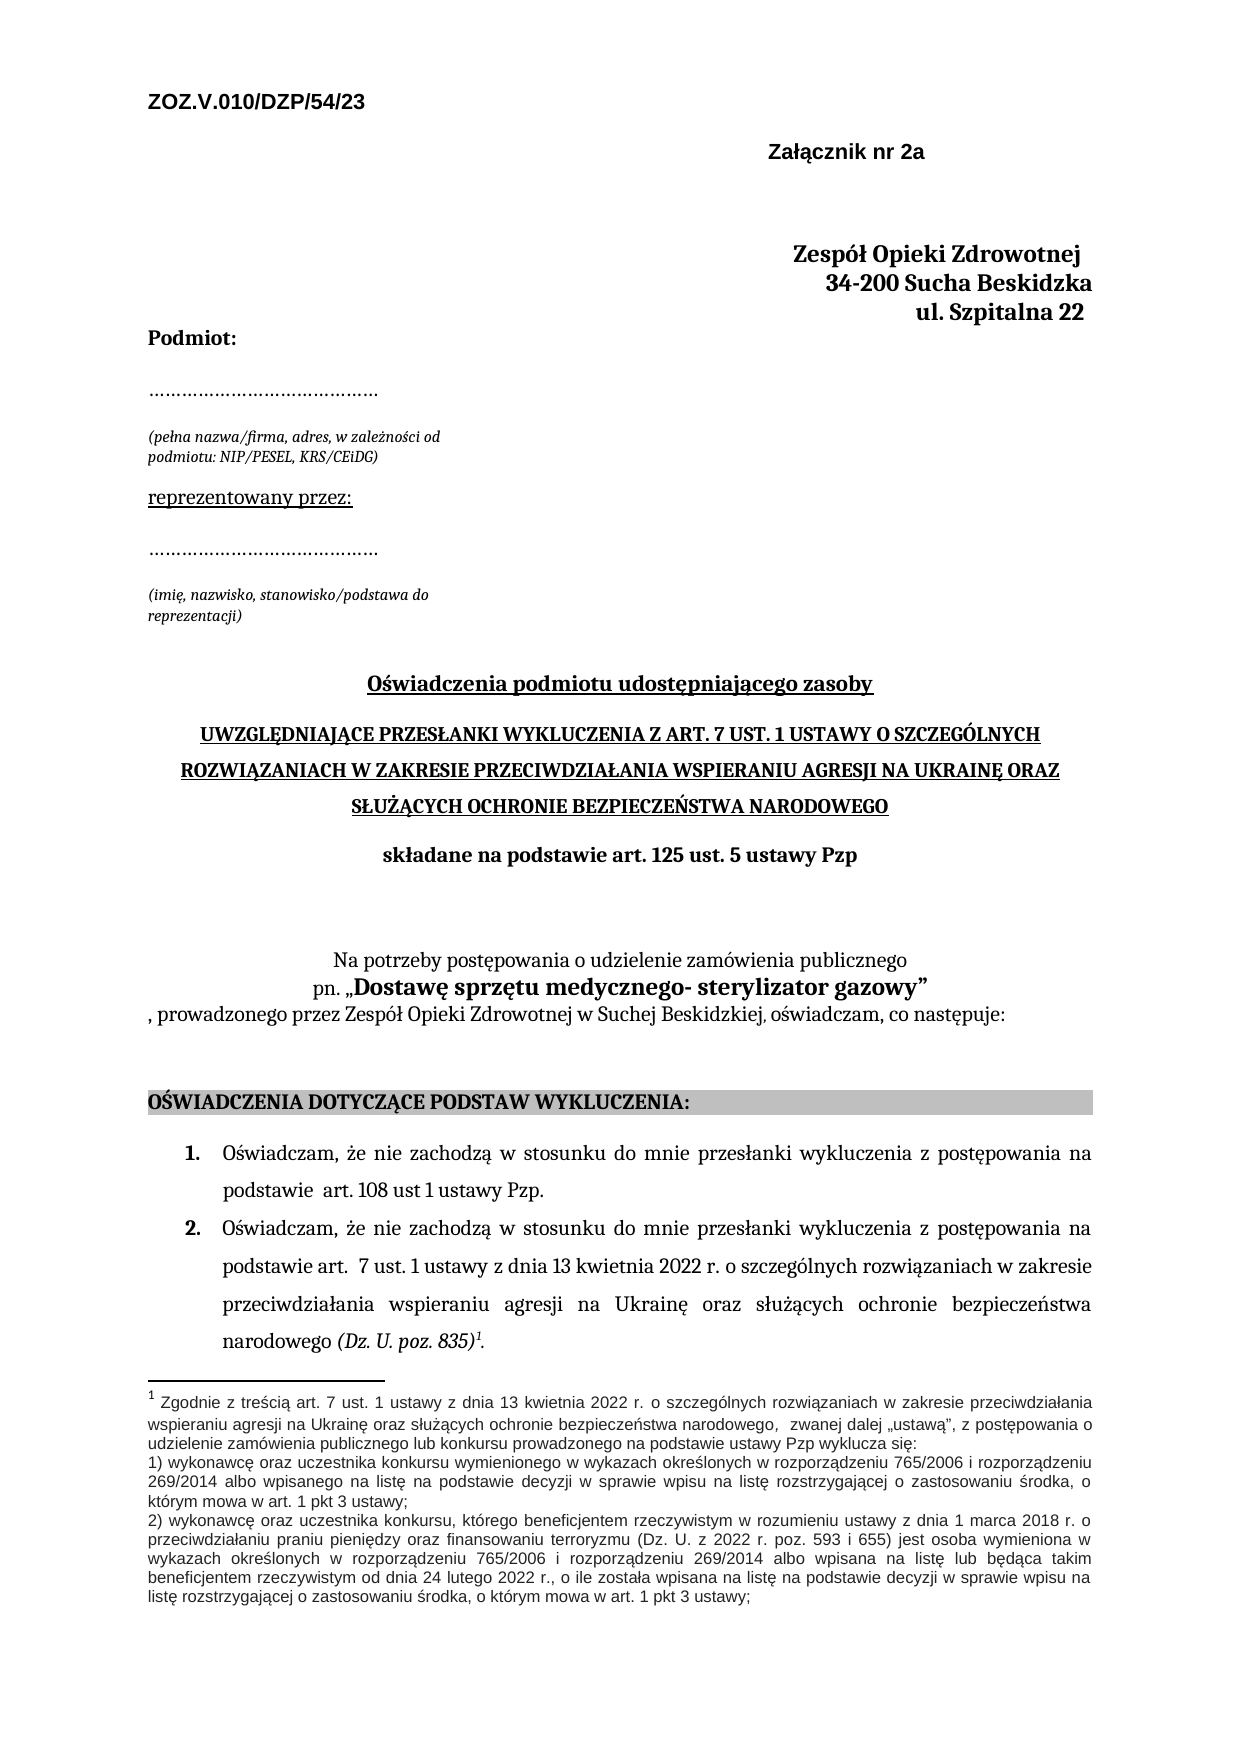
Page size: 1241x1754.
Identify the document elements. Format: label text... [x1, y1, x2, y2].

text Zespół Opieki Zdrowotnej [148, 240, 1093, 269]
text ul. Szpitalna 22 [148, 297, 1093, 326]
text (pełna nazwa/firma, adres, w zależności od podmiotu: NIP/PESEL, KRS/CEiDG) [148, 427, 472, 467]
list Oświadczam, że nie zachodzą w stosunku do mnie przesłanki wykluczenia z postępowania na podstawie art. 7 ust. 1 ustawy z dnia 13 kwietnia 2022 r. o szczególnych rozwiązaniach w zakresie przeciwdziałania wspieraniu agresji na Ukrainę oraz służących ochronie bezpieczeństwa narodowego (Dz. U. poz. 835). [185, 1216, 1093, 1354]
text 34-200 Sucha Beskidzka [148, 269, 1093, 297]
text OŚWIADCZENIA DOTYCZĄCE PODSTAW WYKLUCZENIA: [148, 1090, 1093, 1115]
text , prowadzonego przez Zespół Opieki Zdrowotnej w Suchej Beskidzkiej, oświadczam, co następuje: [148, 1002, 1093, 1027]
text (imię, nazwisko, stanowisko/podstawa do reprezentacji) [148, 586, 472, 626]
text Na potrzeby postępowania o udzielenie zamówienia publicznego pn. „Dostawę sprzętu medycznego- sterylizator gazowy” [148, 948, 1093, 1002]
text …………………………………… [148, 535, 472, 561]
text Oświadczenia podmiotu udostępniającego zasoby [148, 671, 1093, 697]
text UWZGLĘDNIAJĄCE PRZESŁANKI WYKLUCZENIA Z ART. 7 UST. 1 USTAWY o szczególnych rozwiązaniach w zakresie przeciwdziałania wspieraniu agresji na Ukrainę oraz służących ochronie bezpieczeństwa narodowego [148, 723, 1093, 819]
text Załącznik nr 2a [694, 139, 1093, 164]
text składane na podstawie art. 125 ust. 5 ustawy Pzp [148, 843, 1093, 868]
list Oświadczam, że nie zachodzą w stosunku do mnie przesłanki wykluczenia z postępowania na podstawie art. 108 ust 1 ustawy Pzp. [185, 1140, 1093, 1203]
text ZOZ.V.010/DZP/54/23 [148, 89, 1093, 114]
text …………………………………… [148, 377, 472, 402]
text Podmiot: [148, 326, 1093, 351]
text reprezentowany przez: [148, 485, 1093, 510]
